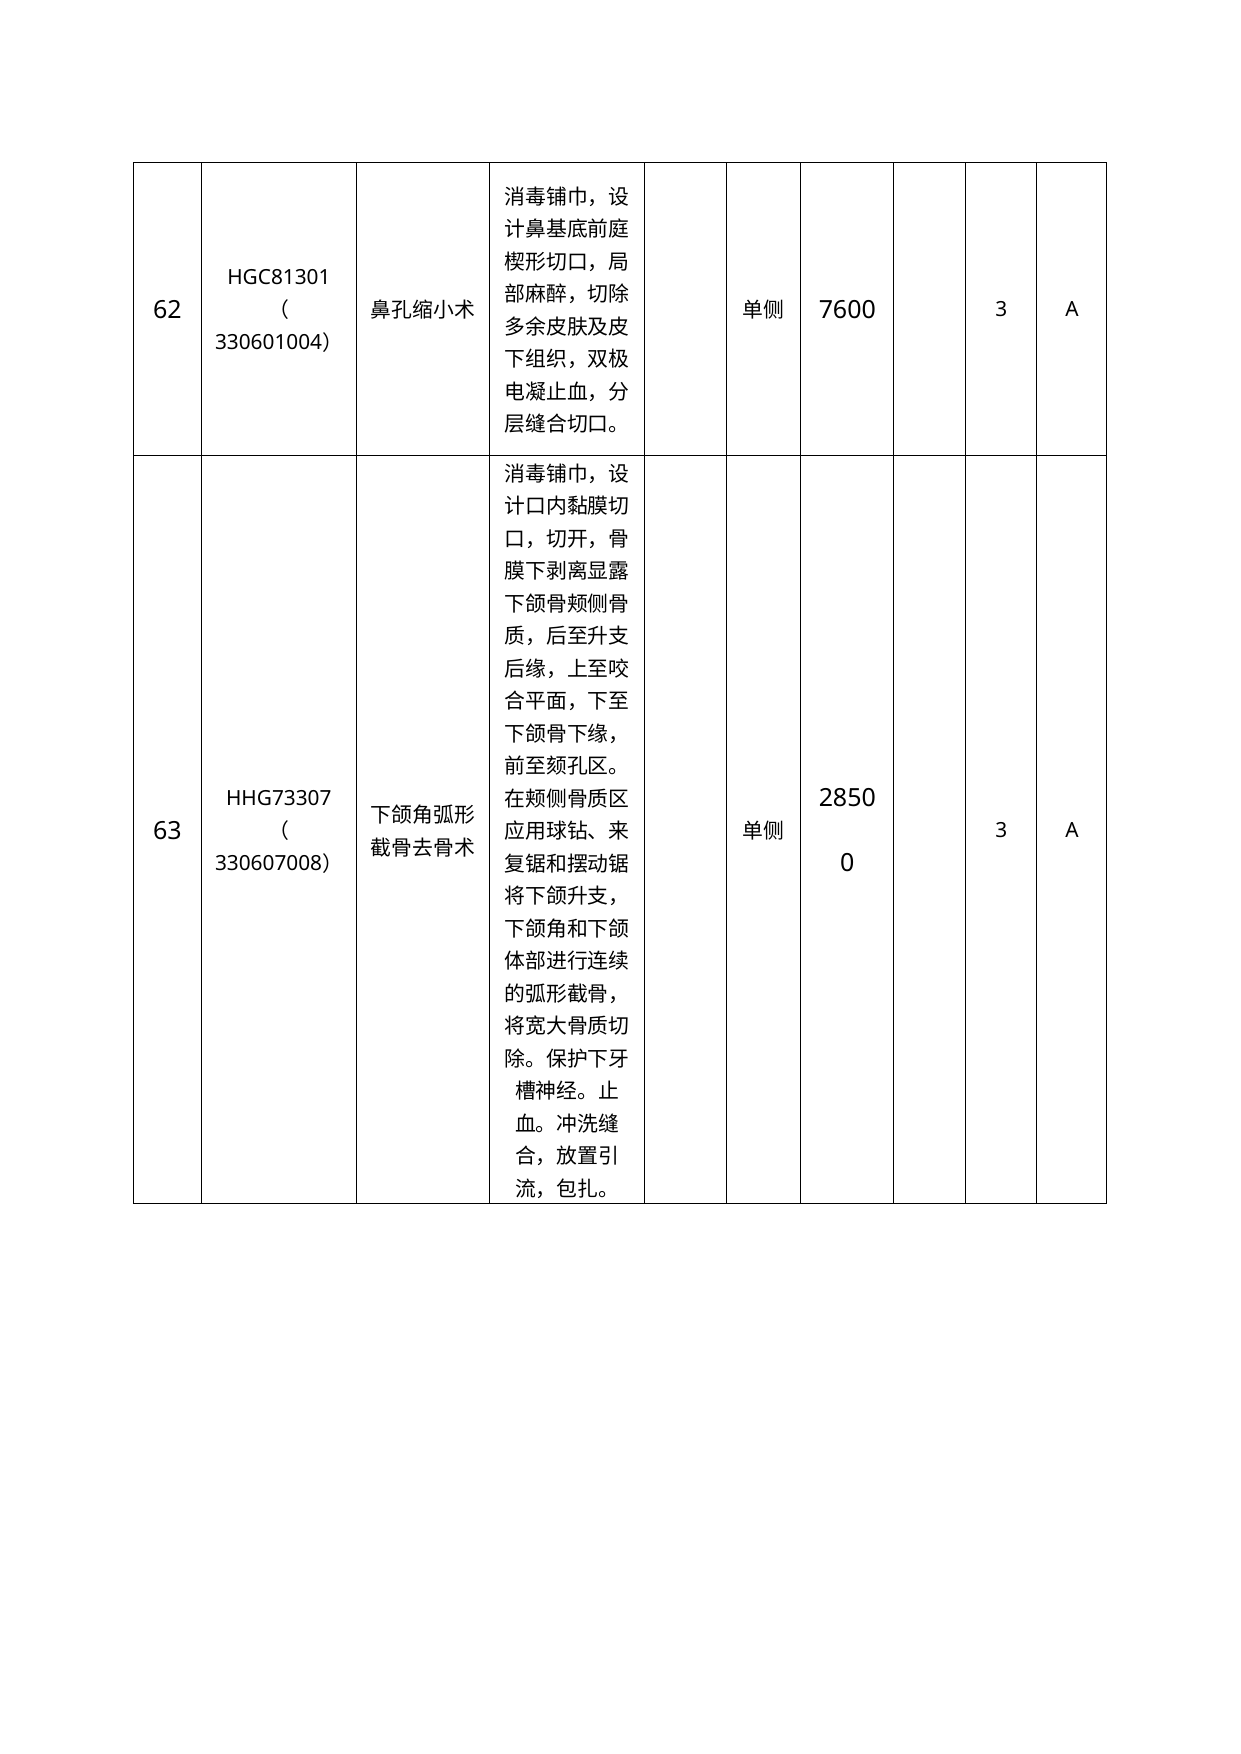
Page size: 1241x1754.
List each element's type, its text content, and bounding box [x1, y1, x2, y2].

table_cell HGC81301 （330601004） [202, 163, 356, 455]
table_cell 3 [966, 456, 1036, 1203]
table_cell [645, 163, 726, 455]
table_cell HHG73307 （330607008） [202, 456, 356, 1203]
table_cell 单侧 [727, 456, 800, 1203]
table_cell 7600 [801, 163, 893, 455]
table_cell 28500 [801, 456, 893, 1203]
table_cell 消毒铺巾，设计口内黏膜切口，切开，骨膜下剥离显露下颌骨颊侧骨质，后至升支后缘，上至咬合平面，下至下颌骨下缘，前至颏孔区。在颊侧骨质区应用球钻、来复锯和摆动锯将下颌升支，下颌角和下颌体部进行连续的弧形截骨，将宽大骨质切除。保护下牙槽神经。止血。冲洗缝合，放置引流，包扎。 [490, 456, 644, 1203]
table_cell 鼻孔缩小术 [357, 163, 489, 455]
table_cell 62 [134, 163, 201, 455]
table_cell 单侧 [727, 163, 800, 455]
table_cell 3 [966, 163, 1036, 455]
table_cell 消毒铺巾，设计鼻基底前庭楔形切口，局部麻醉，切除多余皮肤及皮下组织，双极电凝止血，分层缝合切口。 [490, 163, 644, 455]
table_cell 63 [134, 456, 201, 1203]
table_cell A [1037, 456, 1106, 1203]
table_cell A [1037, 163, 1106, 455]
table_cell [894, 456, 965, 1203]
table_cell [645, 456, 726, 1203]
table_cell [894, 163, 965, 455]
table_cell 下颌角弧形截骨去骨术 [357, 456, 489, 1203]
